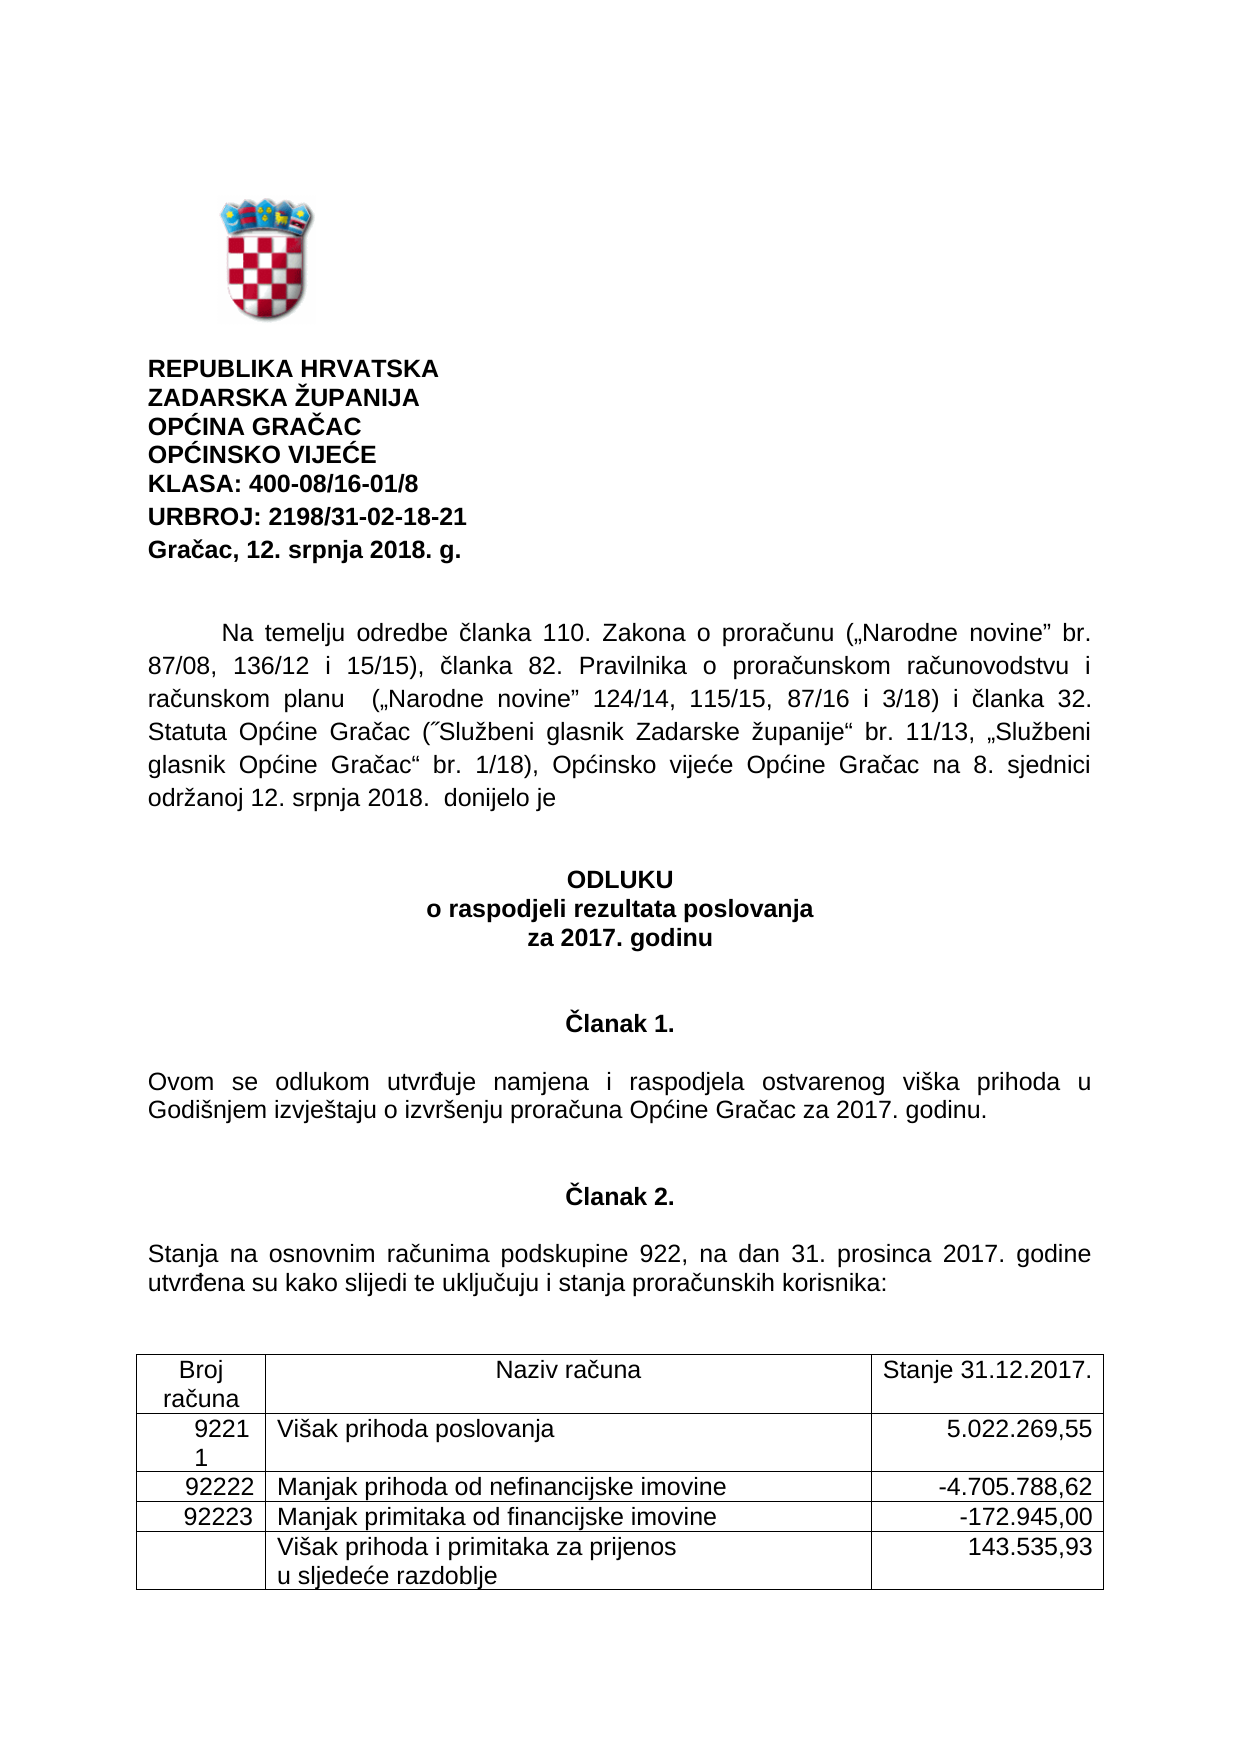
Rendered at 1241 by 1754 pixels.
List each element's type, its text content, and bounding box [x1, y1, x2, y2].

table_cell Manjak primitaka od financijske imovine [266, 1502, 871, 1531]
text REPUBLIKA HRVATSKA [148, 354, 1093, 383]
text URBROJ: 2198/31-02-18-21 [148, 502, 1093, 531]
text Stanja na osnovnim računima podskupine 922, na dan 31. prosinca 2017. godine utvrđena su kako slijedi te uključuju i stanja proračunskih korisnika: [148, 1239, 1093, 1297]
table_cell 92211 [137, 1414, 265, 1471]
table_header Broj računa [137, 1355, 265, 1413]
text Članak 2. [148, 1182, 1093, 1210]
table_header Naziv računa [266, 1355, 871, 1413]
text o raspodjeli rezultata poslovanja [148, 894, 1093, 923]
text za 2017. godinu [148, 923, 1093, 952]
table_cell [137, 1532, 265, 1589]
table_cell Manjak prihoda od nefinancijske imovine [266, 1472, 871, 1501]
text OPĆINSKO VIJEĆE [148, 440, 1093, 469]
text Ovom se odlukom utvrđuje namjena i raspodjela ostvarenog viška prihoda u Godišnjem izvještaju o izvršenju proračuna Općine Gračac za 2017. godinu. [148, 1067, 1093, 1124]
text ODLUKU [148, 865, 1093, 894]
text Članak 1. [148, 1009, 1093, 1038]
table_cell Višak prihoda poslovanja [266, 1414, 871, 1471]
text KLASA: 400-08/16-01/8 [148, 469, 1093, 498]
table_cell Višak prihoda i primitaka za prijenos u sljedeće razdoblje [266, 1532, 871, 1589]
text OPĆINA GRAČAC [148, 412, 1093, 440]
table_cell 5.022.269,55 [872, 1414, 1103, 1471]
picture [217, 195, 317, 325]
table_cell 92222 [137, 1472, 265, 1501]
text ZADARSKA ŽUPANIJA [148, 383, 1093, 412]
table_cell -172.945,00 [872, 1502, 1103, 1531]
text Na temelju odredbe članka 110. Zakona o proračunu („Narodne novine” br. 87/08, 136/12 i 15/15), članka 82. Pravilnika o proračunskom računovodstvu i računskom planu („Narodne novine” 124/14, 115/15, 87/16 i 3/18) i članka 32. Statuta Općine Gračac (˝Službeni glasnik Zadarske županije“ br. 11/13, „Službeni glasnik Općine Gračac“ br. 1/18), Općinsko vijeće Općine Gračac na 8. sjednici održanoj 12. srpnja 2018. donijelo je [148, 618, 1093, 812]
table_header Stanje 31.12.2017. [872, 1355, 1103, 1413]
table_cell 143.535,93 [872, 1532, 1103, 1589]
table_cell 92223 [137, 1502, 265, 1531]
table_cell -4.705.788,62 [872, 1472, 1103, 1501]
text Gračac, 12. srpnja 2018. g. [148, 535, 1093, 564]
